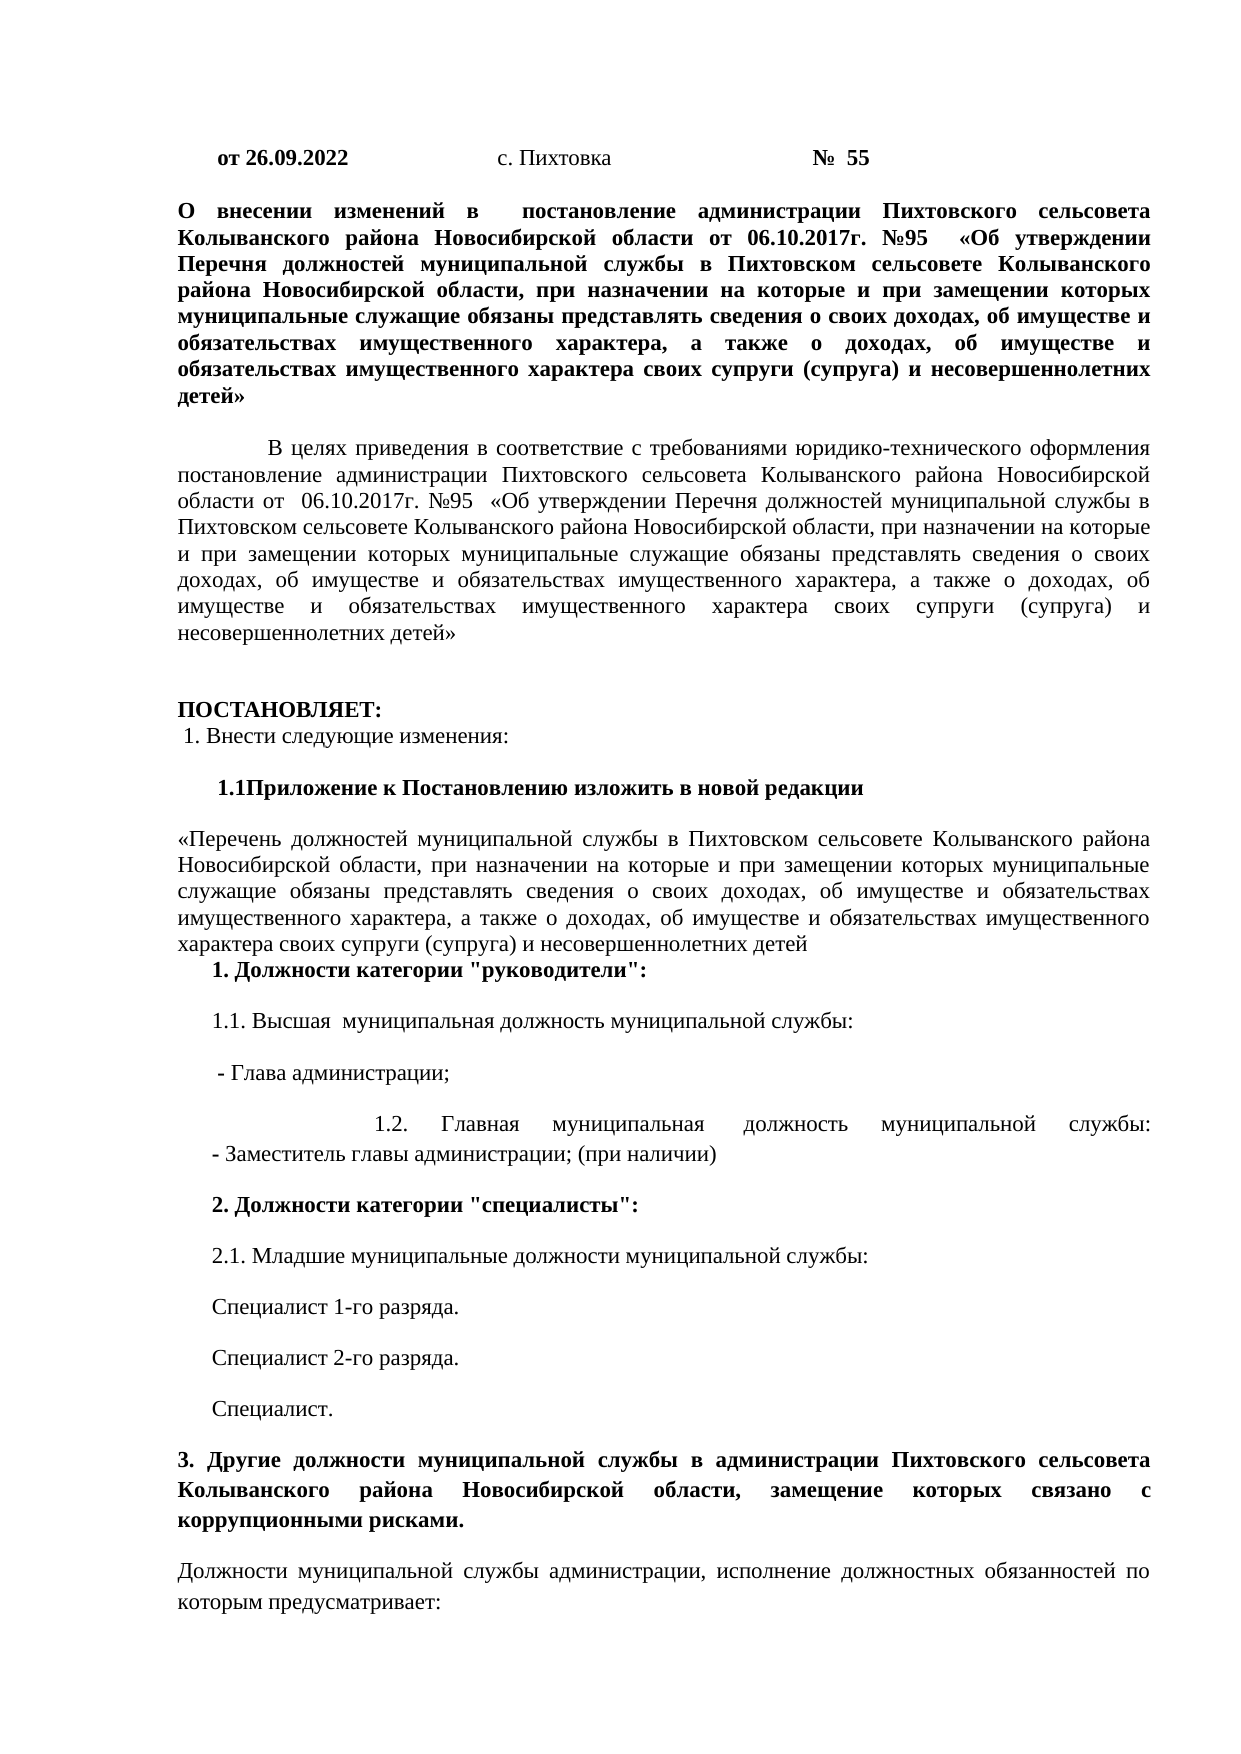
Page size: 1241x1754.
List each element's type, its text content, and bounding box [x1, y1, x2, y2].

text ПОСТАНОВЛЯЕТ: [177, 696, 1152, 723]
text 1.1. Высшая муниципальная должность муниципальной службы: [177, 1007, 1152, 1034]
text Должности муниципальной службы администрации, исполнение должностных обязанностей по которым предусматривает: [177, 1557, 1152, 1614]
text от 26.09.2022 с. Пихтовка № 55 [177, 144, 1140, 171]
text Специалист. [177, 1395, 1152, 1421]
text 2. Должности категории "специалисты": [177, 1191, 1152, 1217]
text 1.1Приложение к Постановлению изложить в новой редакции [177, 774, 1152, 800]
title О внесении изменений в постановление администрации Пихтовского сельсовета Колыванского района Новосибирской области от 06.10.2017г. №95 «Об утверждении Перечня должностей муниципальной службы в Пихтовском сельсовете Колыванского района Новосибирской области, при назначении на которые и при замещении которых муниципальные служащие обязаны представлять сведения о своих доходах, об имуществе и обязательствах имущественного характера, а также о доходах, об имуществе и обязательствах имущественного характера своих супруги (супруга) и несовершеннолетних детей» [177, 197, 1152, 408]
text 1. Должности категории "руководители": [177, 956, 1152, 983]
text 2.1. Младшие муниципальные должности муниципальной службы: [177, 1242, 1152, 1268]
text Специалист 1-го разряда. [177, 1293, 1152, 1319]
text 1. Внести следующие изменения: [177, 723, 1152, 749]
title В целях приведения в соответствие с требованиями юридико-технического оформления постановление администрации Пихтовского сельсовета Колыванского района Новосибирской области от 06.10.2017г. №95 «Об утверждении Перечня должностей муниципальной службы в Пихтовском сельсовете Колыванского района Новосибирской области, при назначении на которые и при замещении которых муниципальные служащие обязаны представлять сведения о своих доходах, об имуществе и обязательствах имущественного характера, а также о доходах, об имуществе и обязательствах имущественного характера своих супруги (супруга) и несовершеннолетних детей» [177, 434, 1152, 645]
text Специалист 2-го разряда. [177, 1344, 1152, 1370]
text - Глава администрации; [177, 1058, 1152, 1085]
text 1.2. Главная муниципальная должность муниципальной службы: - Заместитель главы администрации; (при наличии) [177, 1109, 1152, 1166]
text 3. Другие должности муниципальной службы в администрации Пихтовского сельсовета Колыванского района Новосибирской области, замещение которых связано с коррупционными рисками. [177, 1446, 1152, 1533]
title «Перечень должностей муниципальной службы в Пихтовском сельсовете Колыванского района Новосибирской области, при назначении на которые и при замещении которых муниципальные служащие обязаны представлять сведения о своих доходах, об имуществе и обязательствах имущественного характера, а также о доходах, об имуществе и обязательствах имущественного характера своих супруги (супруга) и несовершеннолетних детей [177, 825, 1152, 956]
